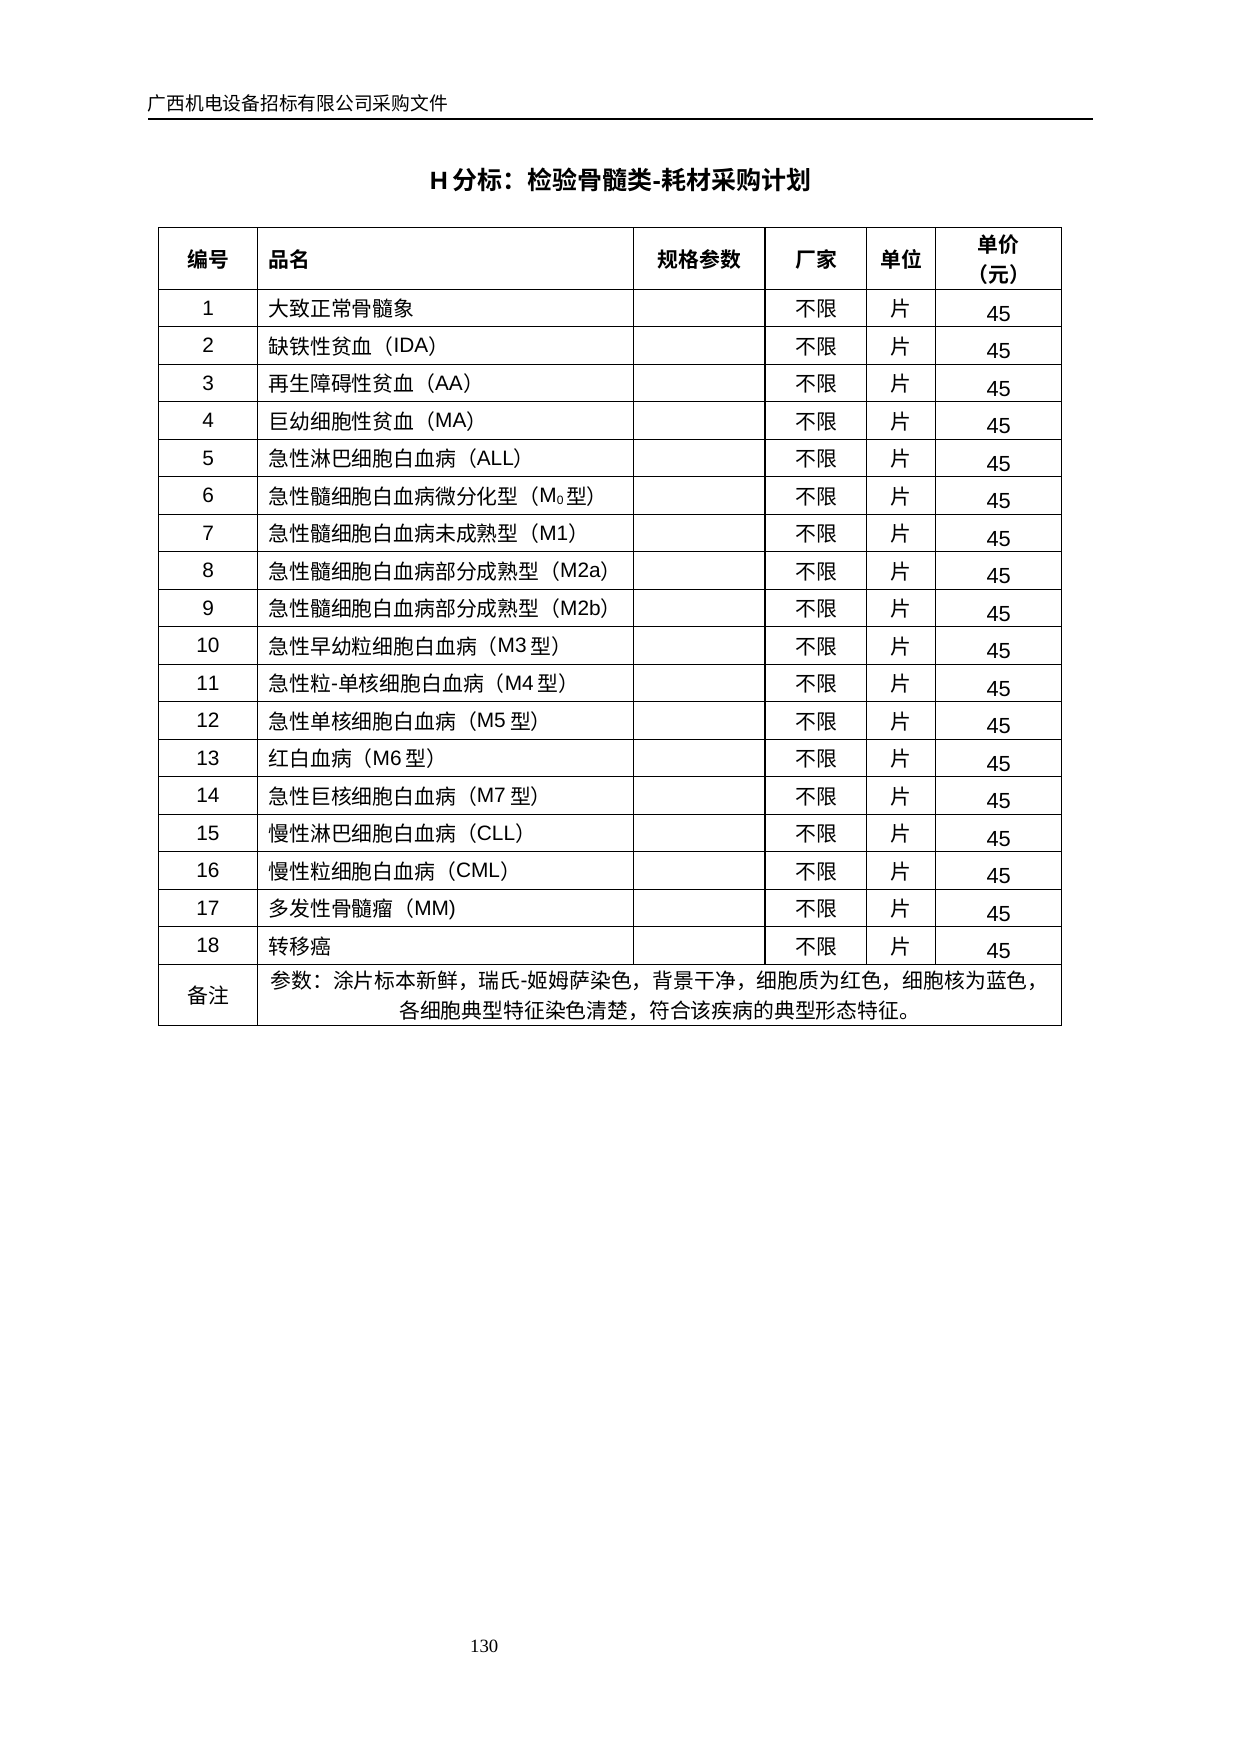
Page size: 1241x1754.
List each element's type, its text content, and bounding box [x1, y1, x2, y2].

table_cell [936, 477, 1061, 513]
subtitle H分标：检验骨髓类-耗材采购计划 [148, 160, 1093, 196]
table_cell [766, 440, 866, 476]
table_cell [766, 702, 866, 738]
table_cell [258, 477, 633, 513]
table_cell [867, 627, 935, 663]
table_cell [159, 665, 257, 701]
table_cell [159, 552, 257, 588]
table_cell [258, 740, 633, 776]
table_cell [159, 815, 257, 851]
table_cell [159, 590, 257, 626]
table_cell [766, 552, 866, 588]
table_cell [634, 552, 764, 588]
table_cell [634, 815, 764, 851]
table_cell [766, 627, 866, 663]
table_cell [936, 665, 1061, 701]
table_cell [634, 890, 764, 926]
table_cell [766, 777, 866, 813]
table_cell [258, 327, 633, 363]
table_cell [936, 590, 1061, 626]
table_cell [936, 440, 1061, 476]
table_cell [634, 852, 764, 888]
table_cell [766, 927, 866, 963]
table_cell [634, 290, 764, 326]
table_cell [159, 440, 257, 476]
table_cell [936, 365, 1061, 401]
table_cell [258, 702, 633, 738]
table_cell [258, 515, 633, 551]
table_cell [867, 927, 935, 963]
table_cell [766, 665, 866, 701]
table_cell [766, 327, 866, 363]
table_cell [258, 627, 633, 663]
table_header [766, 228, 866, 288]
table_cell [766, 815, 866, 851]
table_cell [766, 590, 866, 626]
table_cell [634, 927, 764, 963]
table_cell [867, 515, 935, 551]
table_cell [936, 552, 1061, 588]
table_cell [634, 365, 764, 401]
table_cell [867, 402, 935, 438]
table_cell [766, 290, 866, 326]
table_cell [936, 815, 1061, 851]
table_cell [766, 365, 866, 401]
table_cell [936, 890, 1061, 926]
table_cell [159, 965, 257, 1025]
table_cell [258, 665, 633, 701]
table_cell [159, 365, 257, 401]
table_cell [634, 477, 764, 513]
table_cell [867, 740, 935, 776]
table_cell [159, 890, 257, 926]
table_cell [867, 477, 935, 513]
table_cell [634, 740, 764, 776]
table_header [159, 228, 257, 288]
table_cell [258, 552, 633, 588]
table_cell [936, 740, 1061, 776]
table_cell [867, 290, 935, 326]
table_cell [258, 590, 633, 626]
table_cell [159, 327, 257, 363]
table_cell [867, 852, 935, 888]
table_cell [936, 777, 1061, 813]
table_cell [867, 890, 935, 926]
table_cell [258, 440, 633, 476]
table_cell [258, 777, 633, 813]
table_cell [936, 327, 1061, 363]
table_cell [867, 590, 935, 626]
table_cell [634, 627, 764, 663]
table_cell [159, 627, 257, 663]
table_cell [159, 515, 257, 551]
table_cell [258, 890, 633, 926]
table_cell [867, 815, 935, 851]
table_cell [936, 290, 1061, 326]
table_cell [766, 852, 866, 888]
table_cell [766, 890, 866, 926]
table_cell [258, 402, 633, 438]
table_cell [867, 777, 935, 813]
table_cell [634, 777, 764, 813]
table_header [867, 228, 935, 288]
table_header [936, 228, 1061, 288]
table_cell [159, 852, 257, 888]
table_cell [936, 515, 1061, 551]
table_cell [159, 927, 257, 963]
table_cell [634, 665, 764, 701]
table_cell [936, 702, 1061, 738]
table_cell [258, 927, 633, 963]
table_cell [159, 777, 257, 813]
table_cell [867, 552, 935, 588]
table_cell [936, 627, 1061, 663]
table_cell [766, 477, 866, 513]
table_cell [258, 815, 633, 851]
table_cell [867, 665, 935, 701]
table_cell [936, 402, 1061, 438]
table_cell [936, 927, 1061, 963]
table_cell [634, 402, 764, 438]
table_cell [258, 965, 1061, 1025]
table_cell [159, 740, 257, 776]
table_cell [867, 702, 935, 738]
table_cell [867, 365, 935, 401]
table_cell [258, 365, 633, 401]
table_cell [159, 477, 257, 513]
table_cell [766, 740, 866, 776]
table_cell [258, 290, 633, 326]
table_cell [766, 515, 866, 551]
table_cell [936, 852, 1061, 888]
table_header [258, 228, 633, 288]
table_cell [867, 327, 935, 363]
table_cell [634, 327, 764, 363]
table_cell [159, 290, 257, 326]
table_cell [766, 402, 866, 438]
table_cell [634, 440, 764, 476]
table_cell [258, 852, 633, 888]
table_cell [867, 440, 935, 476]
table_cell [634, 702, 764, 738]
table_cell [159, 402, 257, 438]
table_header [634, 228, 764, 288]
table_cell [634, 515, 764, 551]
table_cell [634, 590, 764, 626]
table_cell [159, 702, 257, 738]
